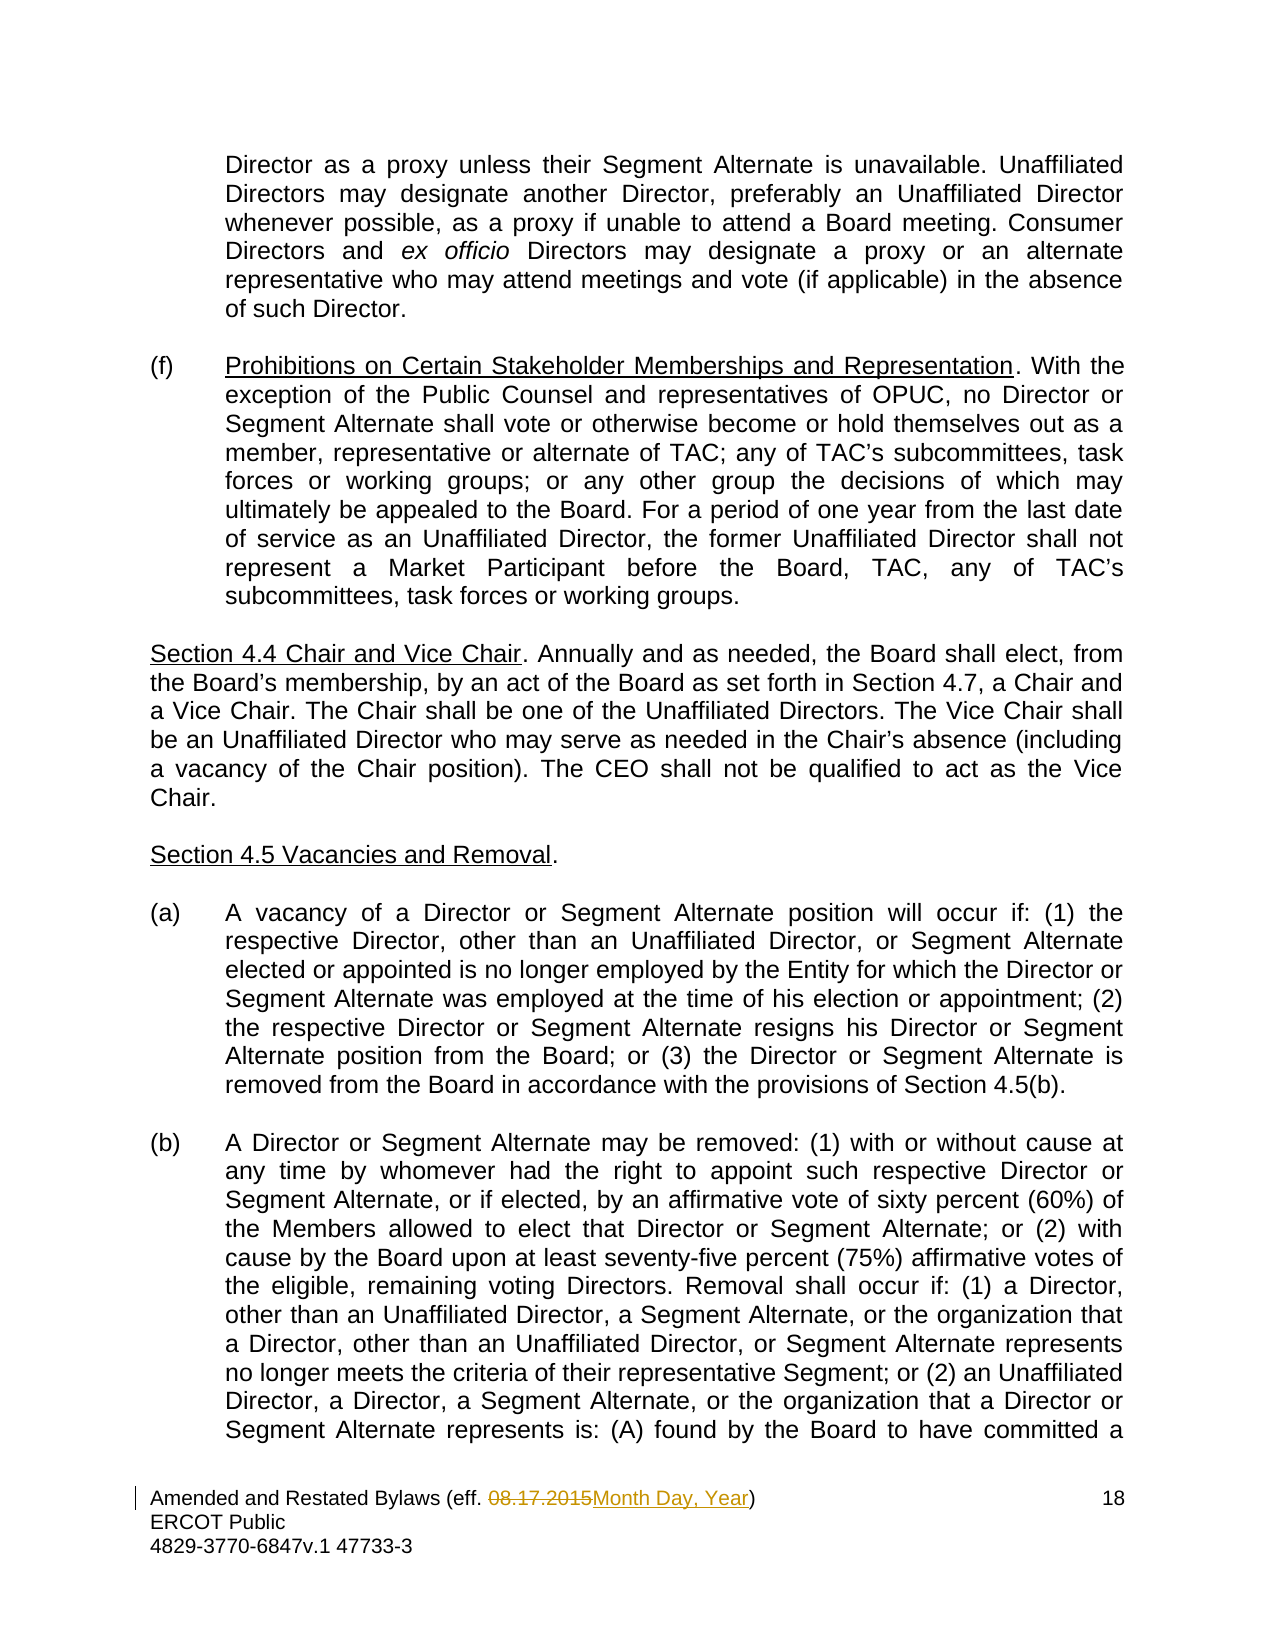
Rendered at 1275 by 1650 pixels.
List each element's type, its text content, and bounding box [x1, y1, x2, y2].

text Section 4.4 Chair and Vice Chair. Annually and as needed, the Board shall elect, from the Board’s membership, by an act of the Board as set forth in Section 4.7, a Chair and a Vice Chair. The Chair shall be one of the Unaffiliated Directors. The Vice Chair shall be an Unaffiliated Director who may serve as needed in the Chair’s absence (including a vacancy of the Chair position). The CEO shall not be qualified to act as the Vice Chair. [150, 639, 1125, 811]
text Section 4.5 Vacancies and Removal. [150, 840, 1125, 869]
list Prohibitions on Certain Stakeholder Memberships and Representation. With the exception of the Public Counsel and representatives of OPUC, no Director or Segment Alternate shall vote or otherwise become or hold themselves out as a member, representative or alternate of TAC; any of TAC’s subcommittees, task forces or working groups; or any other group the decisions of which may ultimately be appealed to the Board. For a period of one year from the last date of service as an Unaffiliated Director, the former Unaffiliated Director shall not represent a Market Participant before the Board, TAC, any of TAC’s subcommittees, task forces or working groups. [150, 351, 1125, 610]
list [150, 150, 1125, 322]
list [150, 1127, 1125, 1444]
list A vacancy of a Director or Segment Alternate position will occur if: (1) the respective Director, other than an Unaffiliated Director, or Segment Alternate elected or appointed is no longer employed by the Entity for which the Director or Segment Alternate was employed at the time of his election or appointment; (2) the respective Director or Segment Alternate resigns his Director or Segment Alternate position from the Board; or (3) the Director or Segment Alternate is removed from the Board in accordance with the provisions of Section 4.5(b). [150, 897, 1125, 1099]
